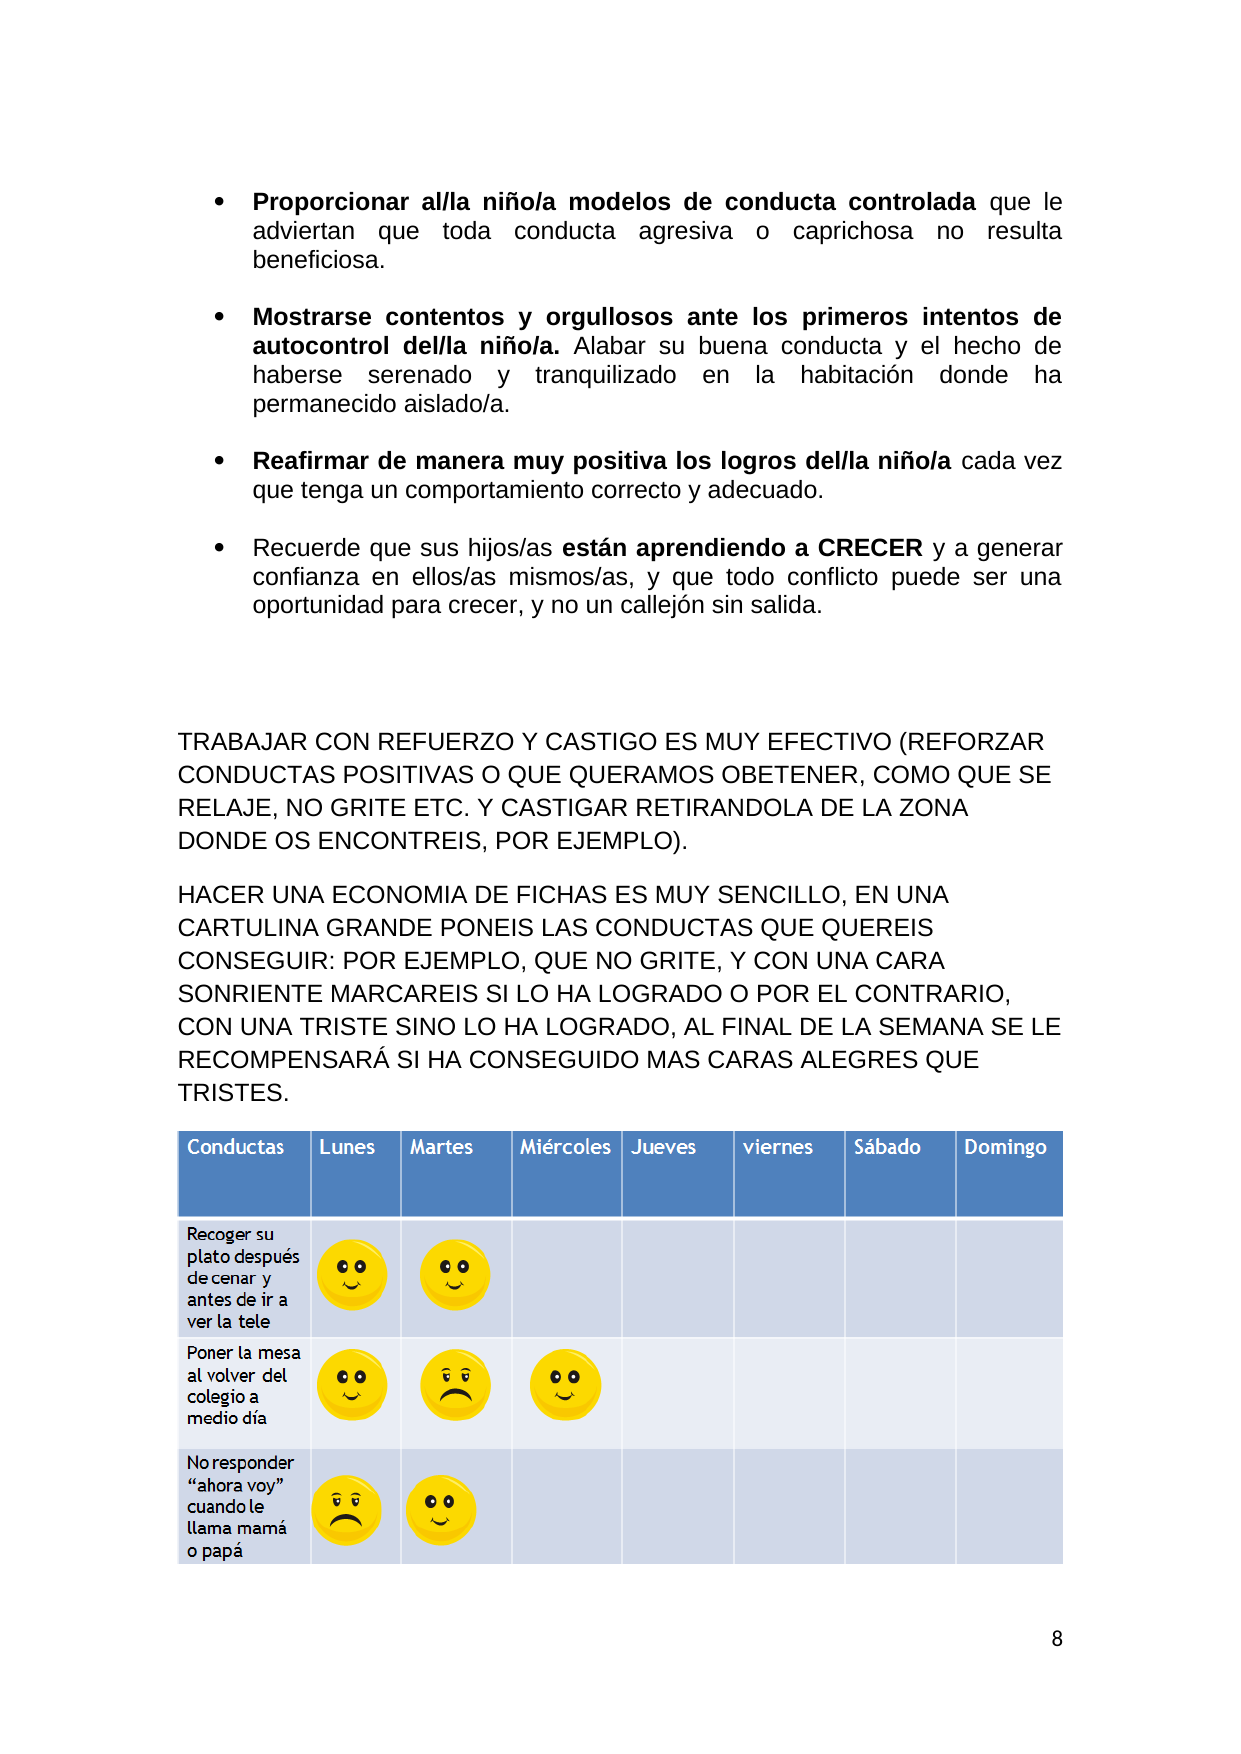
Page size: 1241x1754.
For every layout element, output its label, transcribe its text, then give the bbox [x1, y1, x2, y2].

text TRABAJAR CON REFUERZO Y CASTIGO ES MUY EFECTIVO (REFORZAR CONDUCTAS POSITIVAS O QUE QUERAMOS OBETENER, COMO QUE SE RELAJE, NO GRITE ETC. Y CASTIGAR RETIRANDOLA DE LA ZONA DONDE OS ENCONTREIS, POR EJEMPLO). [177, 727, 1063, 854]
list Mostrarse contentos y orgullosos ante los primeros intentos de autocontrol del/la niño/a. Alabar su buena conducta y el hecho de haberse serenado y tranquilizado en la habitación donde ha permanecido aislado/a. [215, 302, 1063, 417]
list Proporcionar al/la niño/a modelos de conducta controlada que le adviertan que toda conducta agresiva o caprichosa no resulta beneficiosa. [215, 187, 1063, 274]
list Reafirmar de manera muy positiva los logros del/la niño/a cada vez que tenga un comportamiento correcto y adecuado. [215, 446, 1063, 504]
picture [177, 1131, 1063, 1564]
list Recuerde que sus hijos/as están aprendiendo a CRECER y a generar confianza en ellos/as mismos/as, y que todo conflicto puede ser una oportunidad para crecer, y no un callejón sin salida. [215, 533, 1063, 619]
text HACER UNA ECONOMIA DE FICHAS ES MUY SENCILLO, EN UNA CARTULINA GRANDE PONEIS LAS CONDUCTAS QUE QUEREIS CONSEGUIR: POR EJEMPLO, QUE NO GRITE, Y CON UNA CARA SONRIENTE MARCAREIS SI LO HA LOGRADO O POR EL CONTRARIO, CON UNA TRISTE SINO LO HA LOGRADO, AL FINAL DE LA SEMANA SE LE RECOMPENSARÁ SI HA CONSEGUIDO MAS CARAS ALEGRES QUE TRISTES. [177, 879, 1063, 1106]
